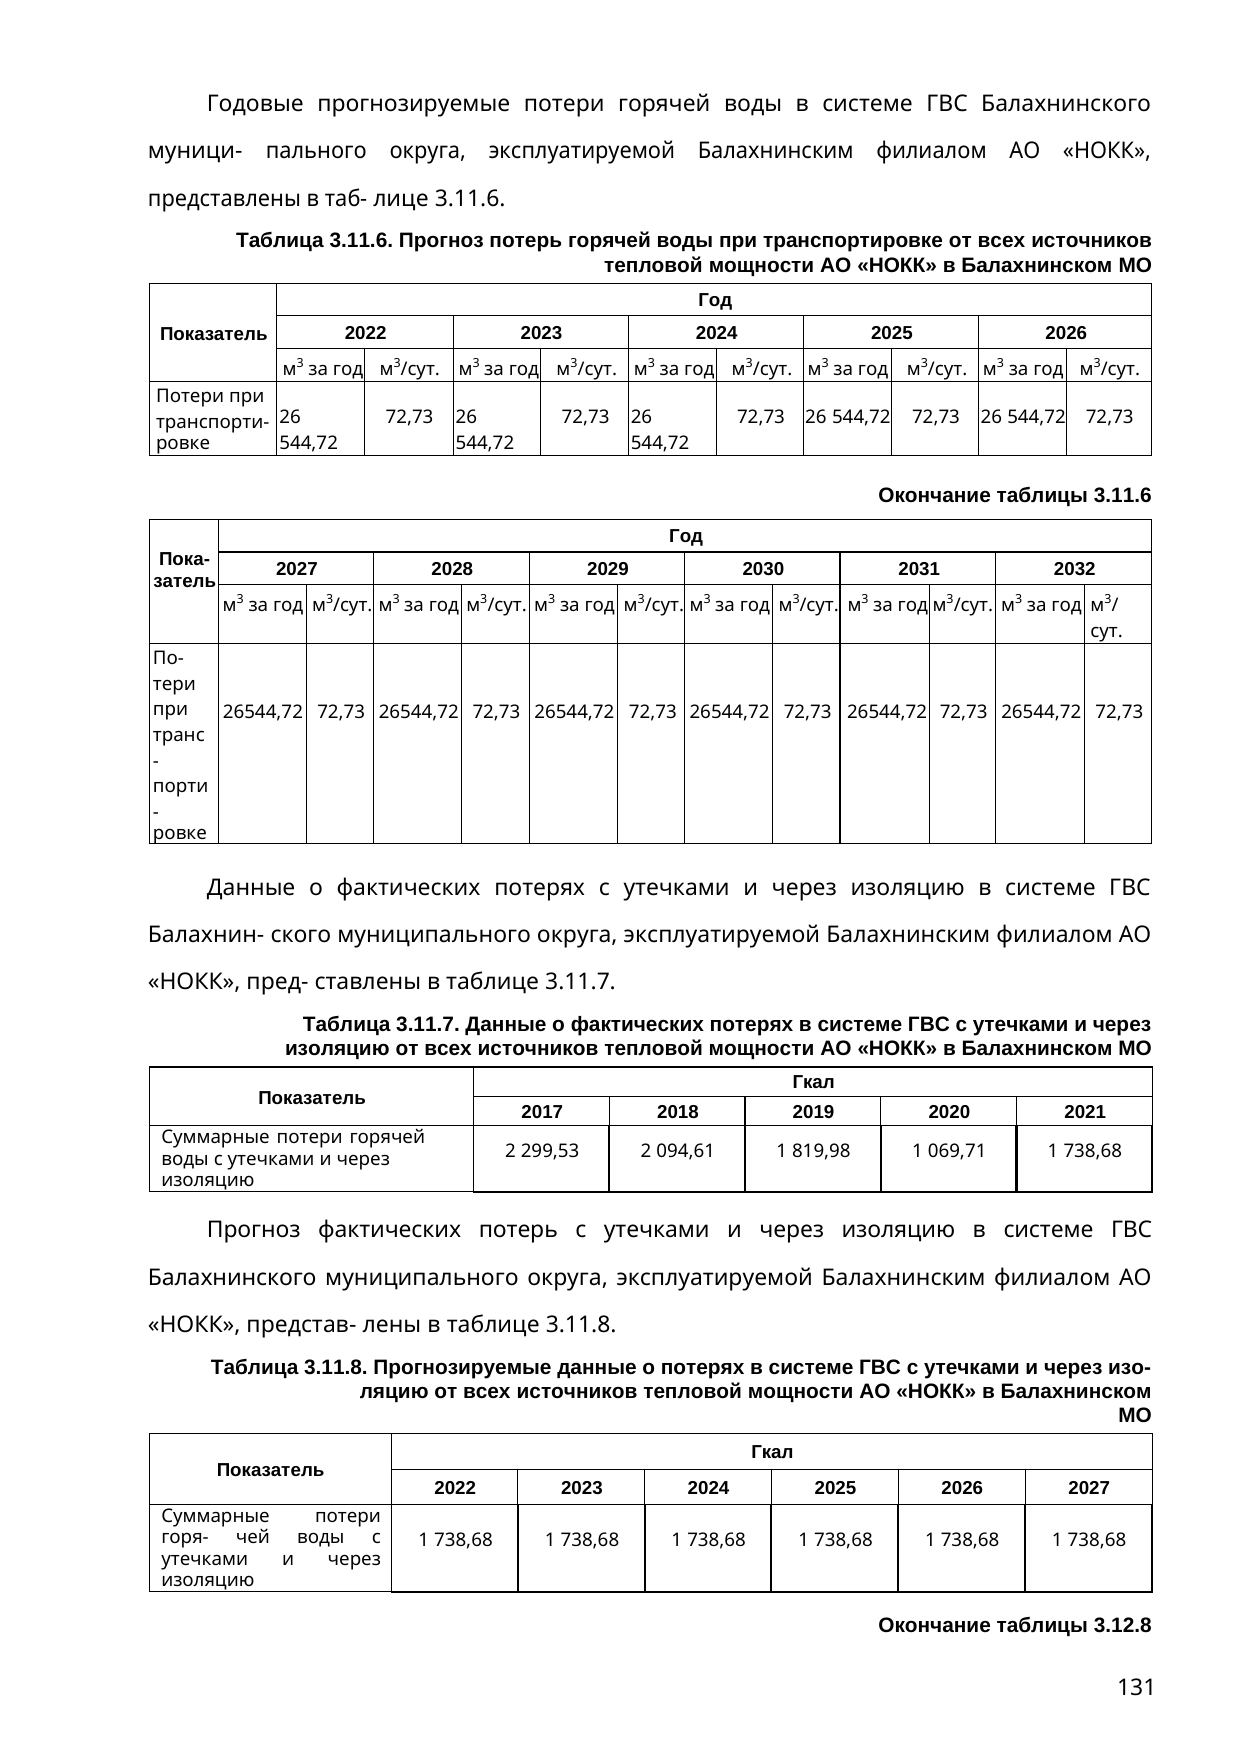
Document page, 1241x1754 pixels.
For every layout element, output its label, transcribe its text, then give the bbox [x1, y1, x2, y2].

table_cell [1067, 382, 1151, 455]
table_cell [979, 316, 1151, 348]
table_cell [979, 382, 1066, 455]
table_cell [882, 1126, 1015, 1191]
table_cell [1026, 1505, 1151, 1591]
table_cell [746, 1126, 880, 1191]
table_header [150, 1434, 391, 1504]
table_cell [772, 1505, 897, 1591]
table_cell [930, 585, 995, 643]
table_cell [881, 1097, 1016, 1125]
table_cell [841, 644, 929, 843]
text Окончание таблицы 3.11.6 [135, 482, 1151, 506]
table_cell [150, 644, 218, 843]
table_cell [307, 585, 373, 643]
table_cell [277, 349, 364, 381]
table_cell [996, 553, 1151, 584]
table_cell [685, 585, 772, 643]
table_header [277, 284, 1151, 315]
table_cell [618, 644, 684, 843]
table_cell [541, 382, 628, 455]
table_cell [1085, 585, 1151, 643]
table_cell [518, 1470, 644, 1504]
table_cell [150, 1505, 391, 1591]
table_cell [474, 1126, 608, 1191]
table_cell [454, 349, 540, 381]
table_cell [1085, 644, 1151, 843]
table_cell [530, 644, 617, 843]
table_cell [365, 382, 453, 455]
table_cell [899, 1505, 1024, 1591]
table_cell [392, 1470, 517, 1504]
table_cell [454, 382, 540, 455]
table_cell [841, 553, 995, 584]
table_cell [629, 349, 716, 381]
text Окончание таблицы 3.12.8 [135, 1612, 1151, 1636]
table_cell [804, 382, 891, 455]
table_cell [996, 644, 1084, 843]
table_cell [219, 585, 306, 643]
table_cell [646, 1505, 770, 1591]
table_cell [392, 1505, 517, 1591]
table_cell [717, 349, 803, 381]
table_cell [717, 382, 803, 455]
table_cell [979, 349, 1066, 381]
text Таблица 3.11.6. Прогноз потерь горячей воды при транспортировке от всех источников [135, 229, 1152, 252]
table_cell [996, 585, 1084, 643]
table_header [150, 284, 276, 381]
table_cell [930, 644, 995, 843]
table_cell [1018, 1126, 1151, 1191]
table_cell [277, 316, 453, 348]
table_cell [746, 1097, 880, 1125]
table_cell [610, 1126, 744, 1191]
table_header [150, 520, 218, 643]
text Годовые прогнозируемые потери горячей воды в системе ГВС Балахнинского муници- пального округа, эксплуатируемой Балахнинским филиалом АО «НОКК», представлены в таб- лице 3.11.6. [148, 87, 1152, 213]
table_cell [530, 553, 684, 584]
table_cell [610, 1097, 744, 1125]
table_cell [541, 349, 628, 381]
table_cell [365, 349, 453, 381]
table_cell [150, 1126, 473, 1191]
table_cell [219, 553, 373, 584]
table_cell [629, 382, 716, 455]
text Прогноз фактических потерь с утечками и через изоляцию в системе ГВС Балахнинского муниципального округа, эксплуатируемой Балахнинским филиалом АО «НОКК», представ- лены в таблице 3.11.8. [148, 1213, 1152, 1339]
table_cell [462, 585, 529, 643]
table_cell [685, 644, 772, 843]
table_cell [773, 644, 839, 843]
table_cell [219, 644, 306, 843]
text Данные о фактических потерях с утечками и через изоляцию в системе ГВС Балахнин- ского муниципального округа, эксплуатируемой Балахнинским филиалом АО «НОКК», пред- ставлены в таблице 3.11.7. [148, 871, 1152, 996]
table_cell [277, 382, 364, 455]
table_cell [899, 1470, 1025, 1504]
text Таблица 3.11.8. Прогнозируемые данные о потерях в системе ГВС с утечками и через изо- ляцию от всех источников тепловой мощности АО «НОКК» в Балахнинском МО [210, 1355, 1151, 1427]
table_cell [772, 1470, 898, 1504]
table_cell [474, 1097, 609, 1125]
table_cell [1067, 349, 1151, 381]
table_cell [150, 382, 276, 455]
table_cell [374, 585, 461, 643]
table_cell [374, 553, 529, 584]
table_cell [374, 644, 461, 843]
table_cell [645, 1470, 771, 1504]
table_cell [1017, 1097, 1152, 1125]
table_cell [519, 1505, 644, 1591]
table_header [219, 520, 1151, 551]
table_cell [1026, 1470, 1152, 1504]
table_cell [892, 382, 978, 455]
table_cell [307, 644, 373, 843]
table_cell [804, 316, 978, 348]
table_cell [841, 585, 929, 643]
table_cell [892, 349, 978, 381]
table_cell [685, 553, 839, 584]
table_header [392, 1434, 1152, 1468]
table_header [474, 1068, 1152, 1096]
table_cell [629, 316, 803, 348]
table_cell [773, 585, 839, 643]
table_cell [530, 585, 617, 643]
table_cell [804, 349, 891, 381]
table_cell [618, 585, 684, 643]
text Таблица 3.11.7. Данные о фактических потерях в системе ГВС с утечками и через изоляцию от всех источников тепловой мощности АО «НОКК» в Балахнинском МО [284, 1012, 1152, 1060]
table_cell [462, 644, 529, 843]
text тепловой мощности АО «НОКК» в Балахнинском МО [135, 252, 1152, 276]
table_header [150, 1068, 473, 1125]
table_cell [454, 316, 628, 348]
